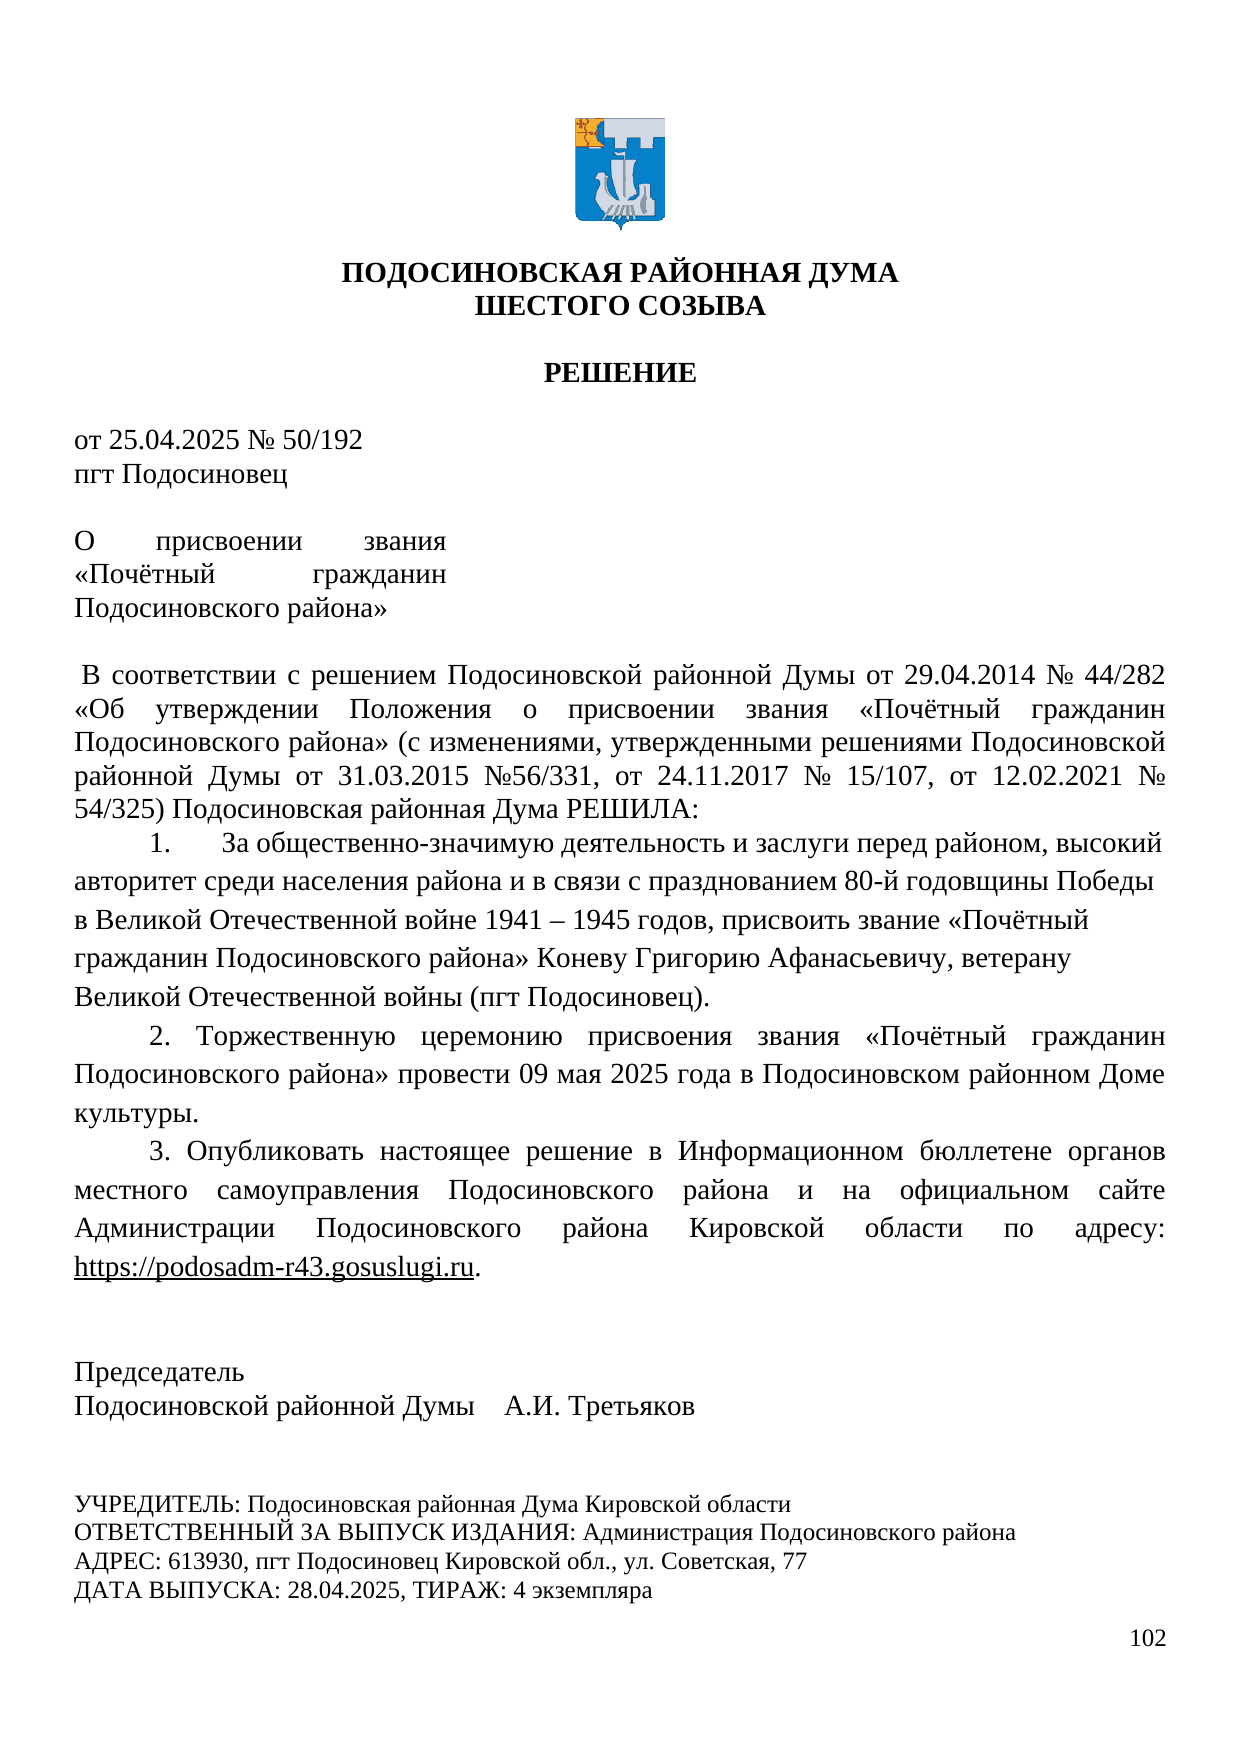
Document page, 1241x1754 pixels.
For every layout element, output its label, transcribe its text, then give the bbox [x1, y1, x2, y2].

text ДАТА ВЫПУСКА: 28.04.2025, ТИРАЖ: 4 экземпляра [74, 1575, 1167, 1604]
text ПОДОСИНОВСКАЯ РАЙОННАЯ ДУМА [74, 255, 1167, 288]
text АДРЕС: 613930, пгт Подосиновец Кировской обл., ул. Советская, 77 [74, 1546, 1167, 1575]
text Подосиновской районной Думы А.И. Третьяков [74, 1388, 1167, 1422]
text ОТВЕТСТВЕННЫЙ ЗА ВЫПУСК ИЗДАНИЯ: Администрация Подосиновского района [74, 1517, 1167, 1546]
text 2. Торжественную церемонию присвоения звания «Почётный гражданин Подосиновского района» провести 09 мая 2025 года в Подосиновском районном Доме культуры. [74, 1018, 1167, 1128]
text РЕШЕНИЕ [74, 355, 1167, 389]
text Председатель [74, 1354, 1167, 1388]
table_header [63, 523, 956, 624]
text УЧРЕДИТЕЛЬ: Подосиновская районная Дума Кировской области [74, 1489, 1167, 1517]
text В соответствии с решением Подосиновской районной Думы от 29.04.2014 № 44/282 «Об утверждении Положения о присвоении звания «Почётный гражданин Подосиновского района» (с изменениями, утвержденными решениями Подосиновской районной Думы от 31.03.2015 №56/331, от 24.11.2017 № 15/107, от 12.02.2021 № 54/325) Подосиновская районная Дума РЕШИЛА: [74, 657, 1167, 825]
text ШЕСТОГО СОЗЫВА [74, 288, 1167, 322]
picture [575, 118, 665, 231]
text пгт Подосиновец [74, 456, 1167, 489]
text 3. Опубликовать настоящее решение в Информационном бюллетене органов местного самоуправления Подосиновского района и на официальном сайте Администрации Подосиновского района Кировской области по адресу: https://podosadm-r43.gosuslugi.ru. [74, 1133, 1167, 1282]
list За общественно-значимую деятельность и заслуги перед районом, высокий авторитет среди населения района и в связи с празднованием 80-й годовщины Победы в Великой Отечественной войне 1941 – 1945 годов, присвоить звание «Почётный гражданин Подосиновского района» Коневу Григорию Афанасьевичу, ветерану Великой Отечественной войны (пгт Подосиновец). [74, 825, 1167, 1013]
text от 25.04.2025 № 50/192 [74, 422, 1167, 456]
